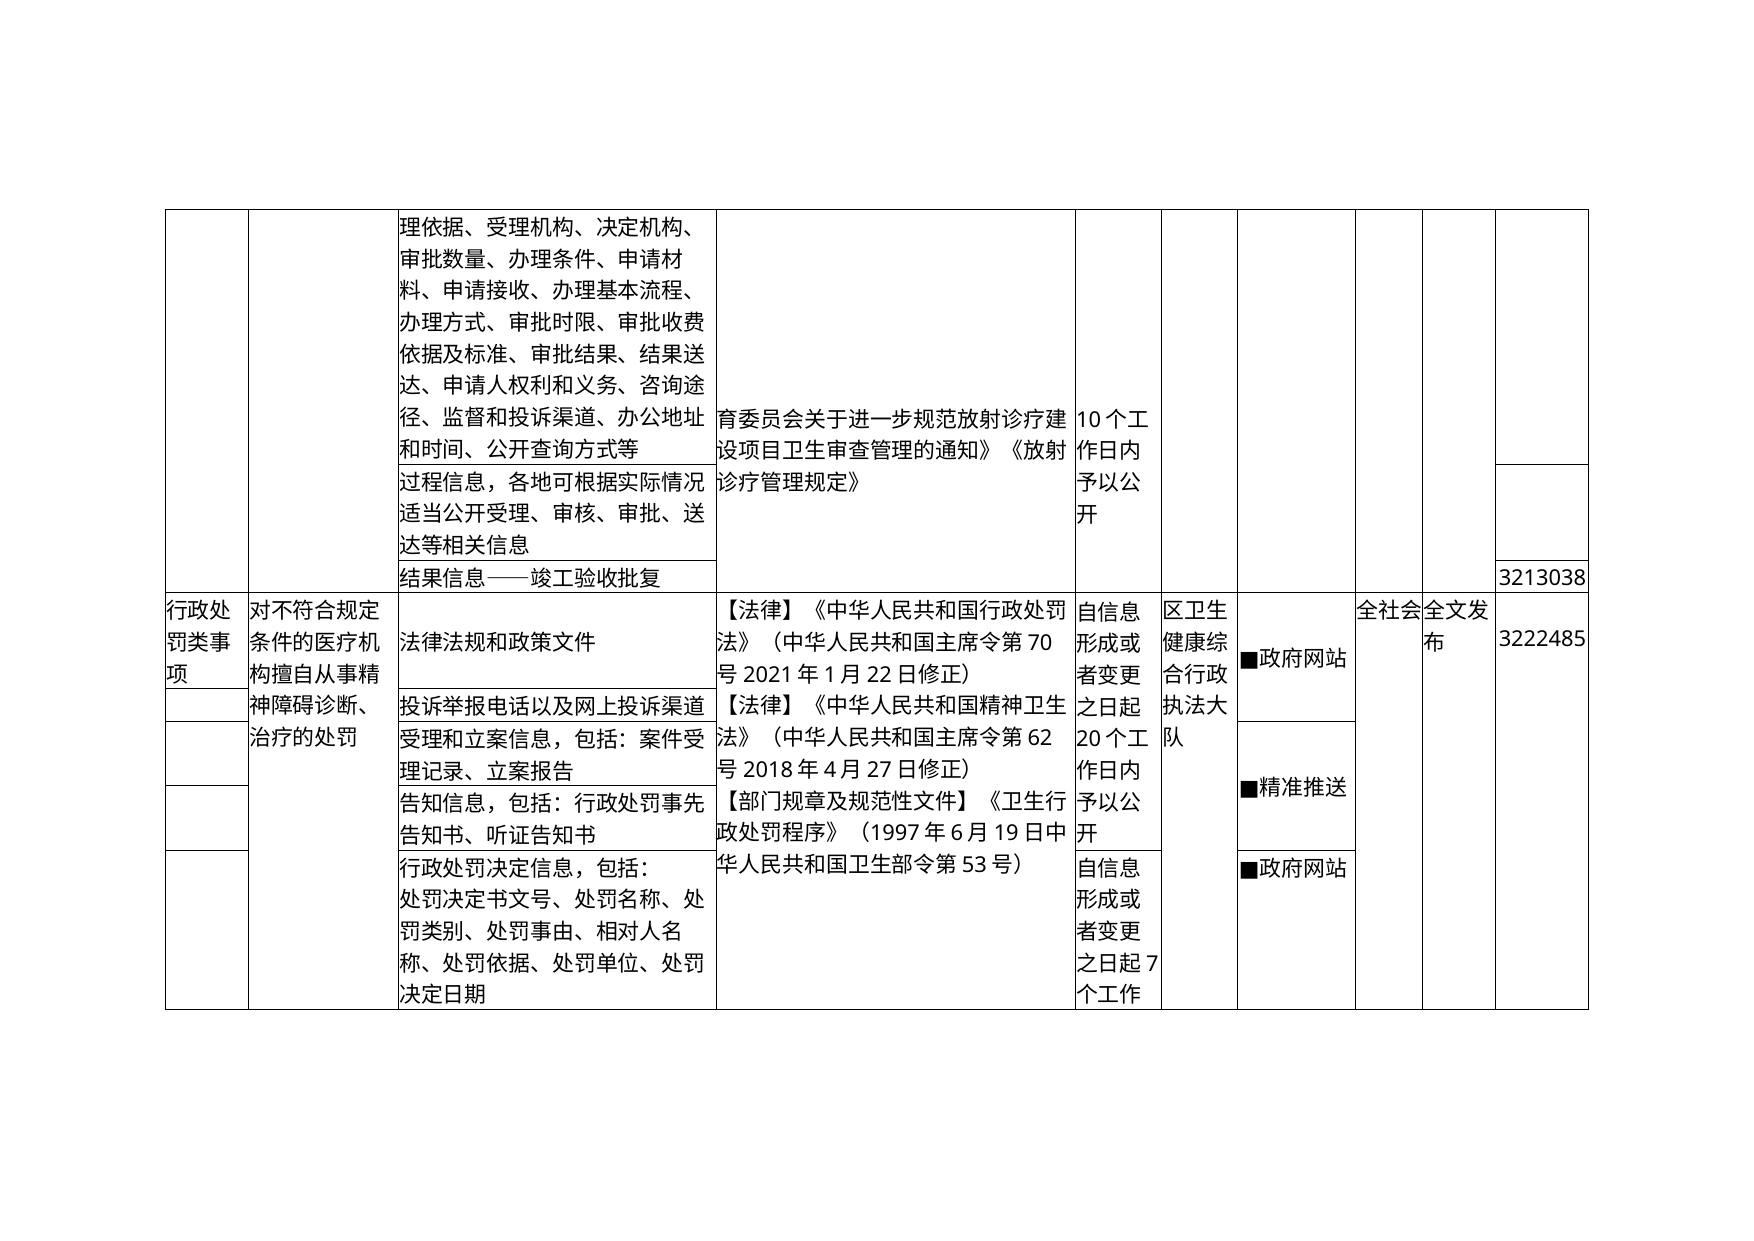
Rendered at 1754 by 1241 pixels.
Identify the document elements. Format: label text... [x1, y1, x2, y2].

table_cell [1076, 851, 1161, 1009]
table_cell 区卫生健康综合行政执法大队 [1162, 593, 1237, 1009]
table_cell 3213038 [1496, 561, 1588, 592]
table_cell [166, 722, 248, 785]
table_cell 投诉举报电话以及网上投诉渠道 [399, 689, 716, 721]
table_cell 告知信息，包括：行政处罚事先告知书、听证告知书 [399, 786, 716, 850]
table_cell 过程信息，各地可根据实际情况适当公开受理、审核、审批、送达等相关信息 [399, 465, 716, 559]
table_cell ■政府网站 [1238, 851, 1355, 1009]
table_cell [1496, 465, 1588, 559]
table_cell 全社会 [1356, 593, 1422, 1009]
table_cell [1496, 210, 1588, 463]
table_cell 3222485 [1496, 593, 1588, 1009]
table_cell ■精准推送 [1238, 722, 1355, 850]
table_cell ■政府网站 [1238, 593, 1355, 721]
table_cell [166, 689, 248, 721]
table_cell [399, 210, 716, 463]
table_cell [166, 851, 248, 1009]
table_cell 行政处罚类事项 [166, 593, 248, 688]
table_cell 结果信息——竣工验收批复 [399, 561, 716, 592]
table_cell 【法律】《中华人民共和国行政处罚法》（中华人民共和国主席令第70号2021年1月22日修正） 【法律】《中华人民共和国精神卫生法》（中华人民共和国主席令第62号2018年4月27日修正） 【部门规章及规范性文件】《卫生行政处罚程序》（1997年6月19日中华人民共和国卫生部令第53号） [717, 593, 1075, 1009]
table_cell [166, 786, 248, 850]
table_cell 全文发布 [1423, 593, 1495, 1009]
table_cell 自信息形成或者变更之日起20个工作日内予以公开 [1076, 593, 1161, 850]
table_cell 受理和立案信息，包括：案件受理记录、立案报告 [399, 722, 716, 785]
table_cell 对不符合规定条件的医疗机构擅自从事精神障碍诊断、治疗的处罚 [249, 593, 398, 1009]
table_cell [399, 851, 716, 1009]
table_cell 法律法规和政策文件 [399, 593, 716, 688]
